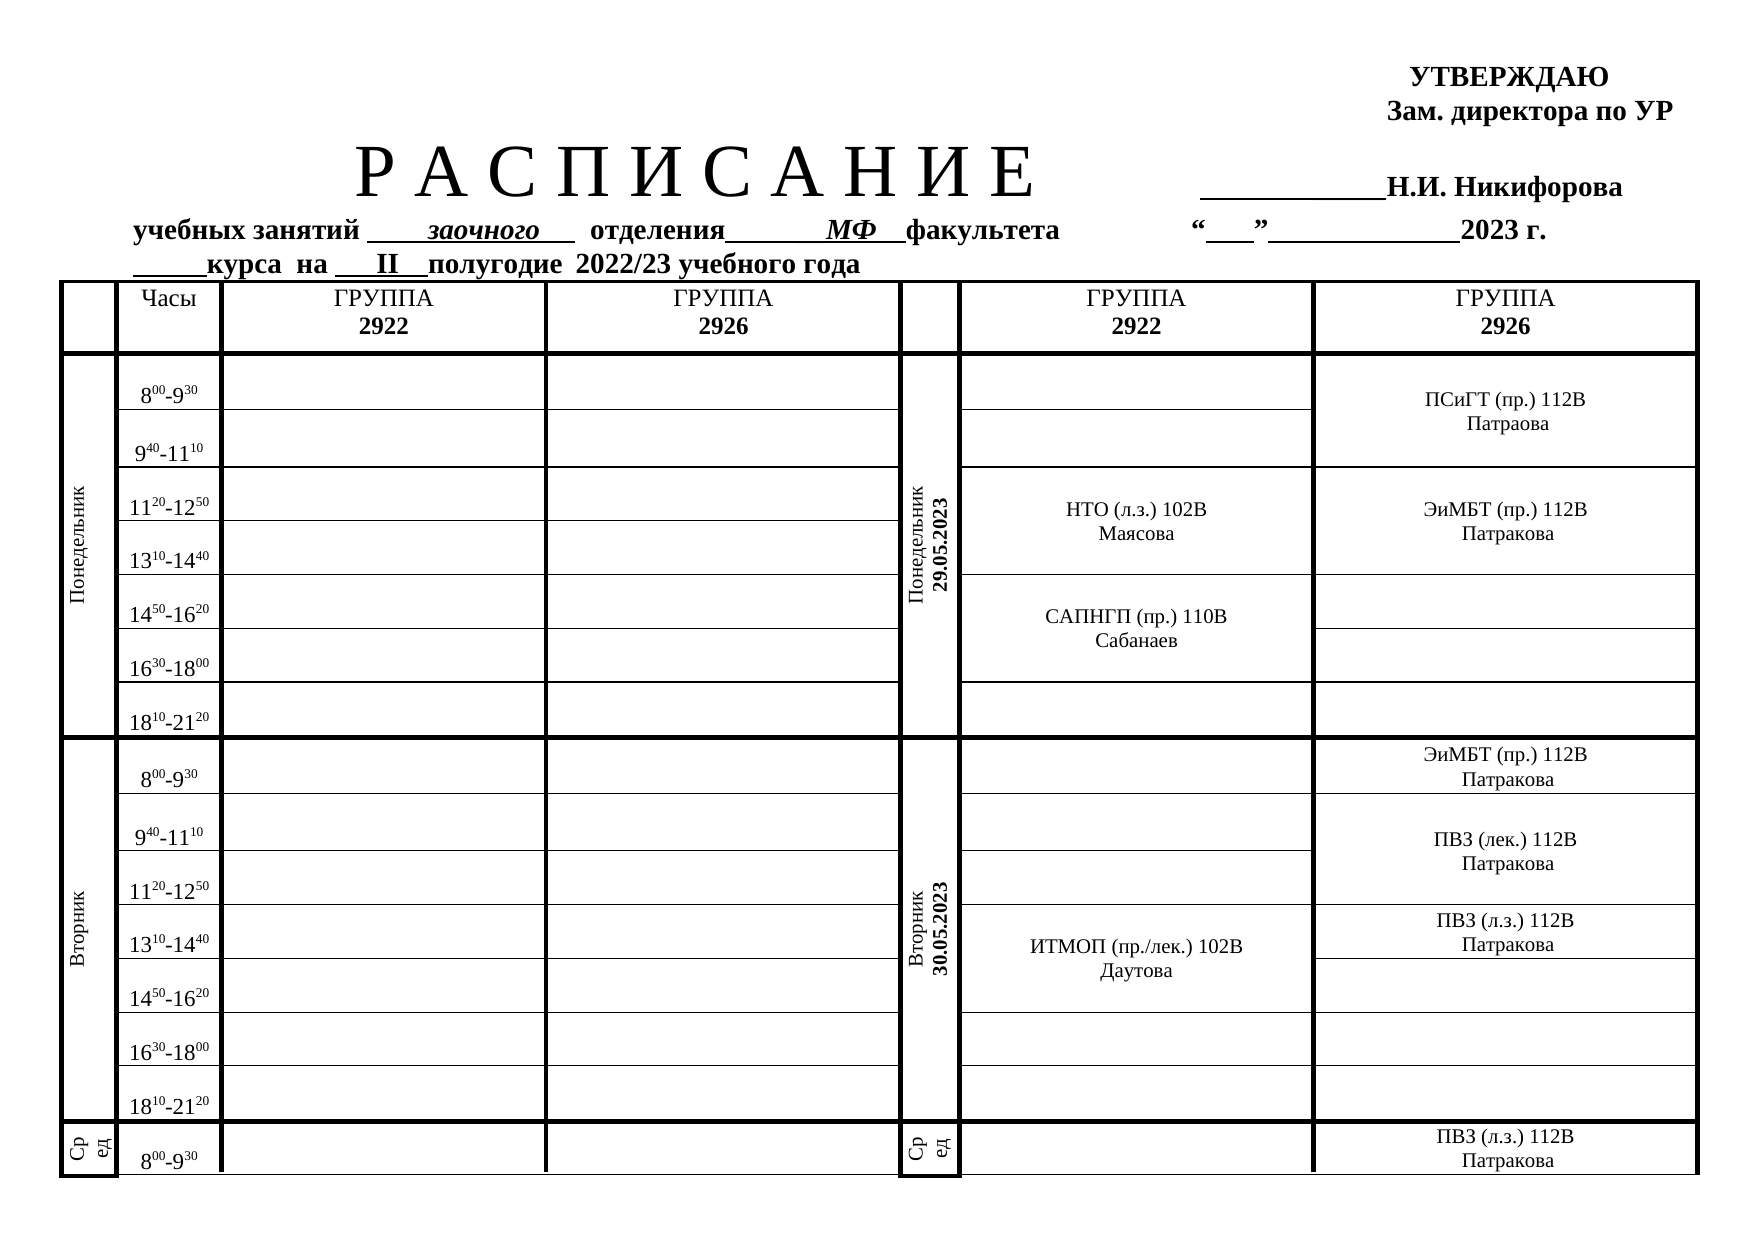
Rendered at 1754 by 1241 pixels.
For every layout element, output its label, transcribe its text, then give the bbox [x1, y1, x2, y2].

table_cell [1316, 629, 1695, 681]
table_cell [224, 410, 544, 466]
table_cell [548, 575, 898, 628]
table_cell САПНГП (пр.) 110В Сабанаев [962, 575, 1311, 681]
table_cell [548, 905, 898, 958]
table_cell [546, 1124, 898, 1174]
table_cell ЭиМБТ (пр.) 112В Патракова [1316, 468, 1695, 574]
table_cell 800-930 [119, 1124, 221, 1174]
table_cell [548, 1066, 898, 1119]
table_cell [1316, 1013, 1695, 1065]
table_cell [224, 683, 544, 735]
text Р А С П И С А Н И Е _____ Н.И. Никифорова [59, 126, 1695, 212]
table_cell [224, 575, 544, 628]
table_cell 1630-1800 [119, 629, 219, 681]
table_cell [224, 794, 544, 850]
table_header [903, 283, 957, 351]
table_cell 1450-1620 [119, 575, 219, 628]
table_cell 1310-1440 [119, 905, 219, 958]
table_cell 1630-1800 [119, 1013, 219, 1065]
table_cell ПСиГТ (пр.) 112В Патраова [1316, 356, 1695, 466]
table_cell [962, 683, 1311, 735]
table_cell [224, 356, 544, 409]
table_cell Понедельник 29.05.2023 [903, 356, 957, 735]
table_header ГРУППА 2922 [962, 283, 1311, 351]
table_cell Вторник 30.05.2023 [903, 740, 957, 1119]
table_cell [548, 683, 898, 735]
table_cell Среда 31.05.2023 [903, 1124, 957, 1174]
table_cell [224, 851, 544, 904]
table_cell [224, 521, 544, 574]
table_cell [962, 1066, 1311, 1119]
text учебных занятий заочного отделения __МФ факультета “ ” 2023 г. [59, 212, 1695, 246]
table_cell [224, 959, 544, 1012]
table_cell ПВЗ (л.з.) 112В Патракова [1316, 905, 1695, 958]
text УТВЕРЖДАЮ [59, 59, 1609, 93]
table_cell [224, 740, 544, 793]
table_cell [962, 740, 1311, 793]
table_cell 940-1110 [119, 410, 219, 466]
table_cell 1450-1620 [119, 959, 219, 1012]
table_cell [962, 410, 1311, 466]
table_cell ПВЗ (лек.) 112В Патракова [1316, 794, 1695, 904]
table_cell [548, 959, 898, 1012]
table_cell 940-1110 [119, 794, 219, 850]
table_cell НТО (л.з.) 102В Маясова [962, 468, 1311, 574]
table_cell [962, 851, 1311, 904]
table_header ГРУППА 2926 [1316, 283, 1695, 351]
text курса на II полугодие 2022/23 учебного года [59, 246, 1695, 279]
table_cell [1316, 575, 1695, 628]
table_cell [1316, 959, 1695, 1012]
table_cell 1810-2120 [119, 683, 219, 735]
table_header ГРУППА 2922 [224, 283, 544, 351]
table_cell 1120-1250 [119, 851, 219, 904]
table_cell [548, 794, 898, 850]
table_cell [548, 521, 898, 574]
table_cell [1314, 1124, 1695, 1174]
table_cell [548, 629, 898, 681]
table_cell 800-930 [119, 356, 219, 409]
table_cell Вторник [64, 740, 114, 1119]
table_cell [224, 1013, 544, 1065]
table_cell [548, 1013, 898, 1065]
table_cell [548, 740, 898, 793]
table_cell [224, 1066, 544, 1119]
text Зам. директора по УР [59, 93, 1695, 126]
table_cell 1310-1440 [119, 521, 219, 574]
table_cell [1316, 683, 1695, 735]
table_cell [548, 468, 898, 520]
table_cell [962, 356, 1311, 409]
table_cell ИТМОП (пр./лек.) 102В Даутова [962, 905, 1311, 1012]
table_cell [548, 356, 898, 409]
table_cell [224, 468, 544, 520]
table_cell [224, 905, 544, 958]
table_cell 1810-2120 [119, 1066, 219, 1119]
table_cell Среда [64, 1124, 114, 1174]
table_cell [962, 1013, 1311, 1065]
table_cell [221, 1124, 546, 1174]
table_cell 800-930 [119, 740, 219, 793]
table_header Часы [119, 283, 219, 351]
table_cell [962, 1124, 1313, 1174]
table_cell [548, 851, 898, 904]
table_cell [548, 410, 898, 466]
table_cell [224, 629, 544, 681]
table_cell Понедельник [64, 356, 114, 735]
table_header [64, 283, 114, 351]
table_cell [962, 794, 1311, 850]
table_cell [1316, 1066, 1695, 1119]
table_cell 1120-1250 [119, 468, 219, 520]
table_header ГРУППА 2926 [548, 283, 898, 351]
table_cell ЭиМБТ (пр.) 112В Патракова [1316, 740, 1695, 793]
